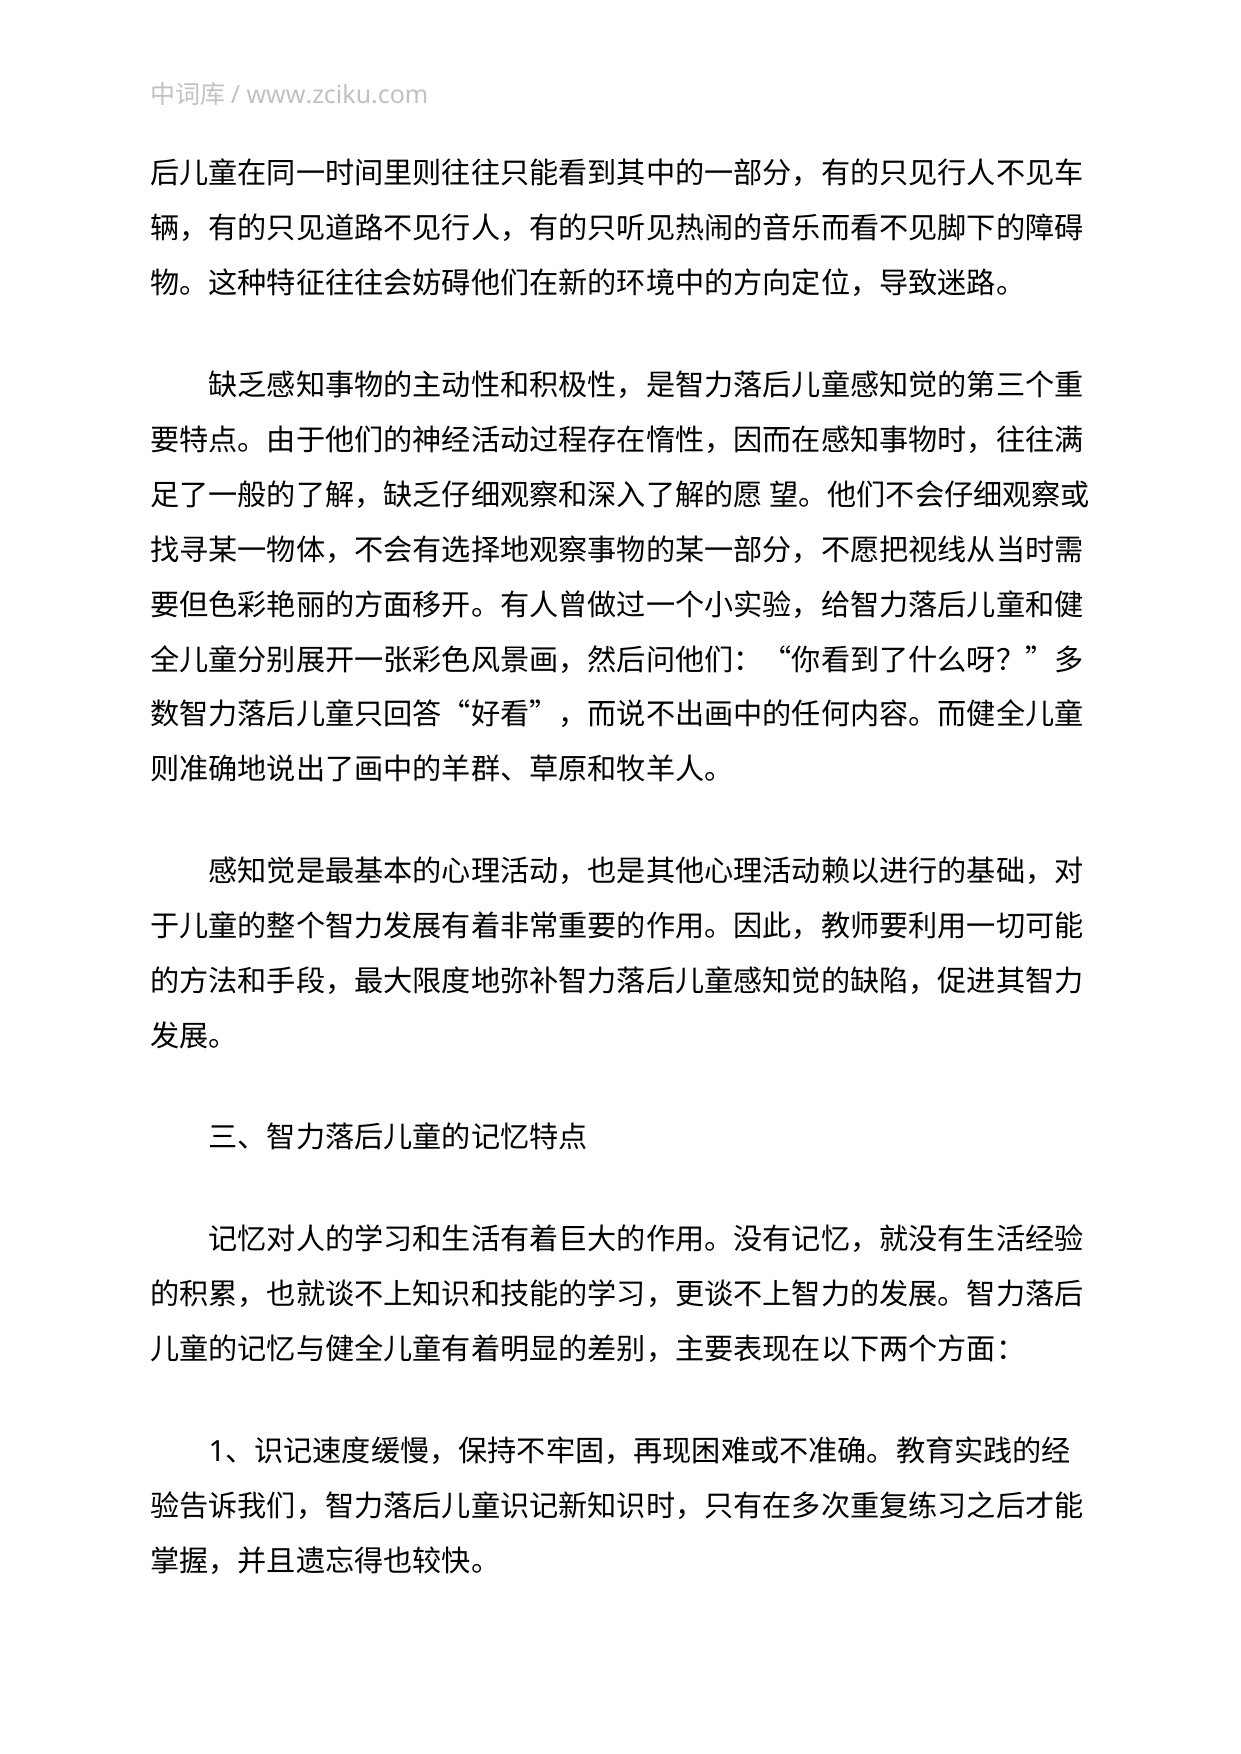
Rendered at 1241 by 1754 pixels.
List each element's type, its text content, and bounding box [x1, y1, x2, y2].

text 三、智力落后儿童的记忆特点 [150, 1114, 1090, 1156]
text 缺乏感知事物的主动性和积极性，是智力落后儿童感知觉的第三个重要特点。由于他们的神经活动过程存在惰性，因而在感知事物时，往往满足了一般的了解，缺乏仔细观察和深入了解的愿 望。他们不会仔细观察或找寻某一物体，不会有选择地观察事物的某一部分，不愿把视线从当时需要但色彩艳丽的方面移开。有人曾做过一个小实验，给智力落后儿童和健全儿童分别展开一张彩色风景画，然后问他们：“你看到了什么呀？”多数智力落后儿童只回答“好看”，而说不出画中的任何内容。而健全儿童则准确地说出了画中的羊群、草原和牧羊人。 [150, 362, 1090, 788]
text 1、识记速度缓慢，保持不牢固，再现困难或不准确。教育实践的经验告诉我们，智力落后儿童识记新知识时，只有在多次重复练习之后才能掌握，并且遗忘得也较快。 [150, 1427, 1090, 1579]
text 感知觉是最基本的心理活动，也是其他心理活动赖以进行的基础，对于儿童的整个智力发展有着非常重要的作用。因此，教师要利用一切可能的方法和手段，最大限度地弥补智力落后儿童感知觉的缺陷，促进其智力发展。 [150, 848, 1090, 1054]
text 记忆对人的学习和生活有着巨大的作用。没有记忆，就没有生活经验的积累，也就谈不上知识和技能的学习，更谈不上智力的发展。智力落后儿童的记忆与健全儿童有着明显的差别，主要表现在以下两个方面： [150, 1216, 1090, 1368]
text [150, 150, 1090, 302]
